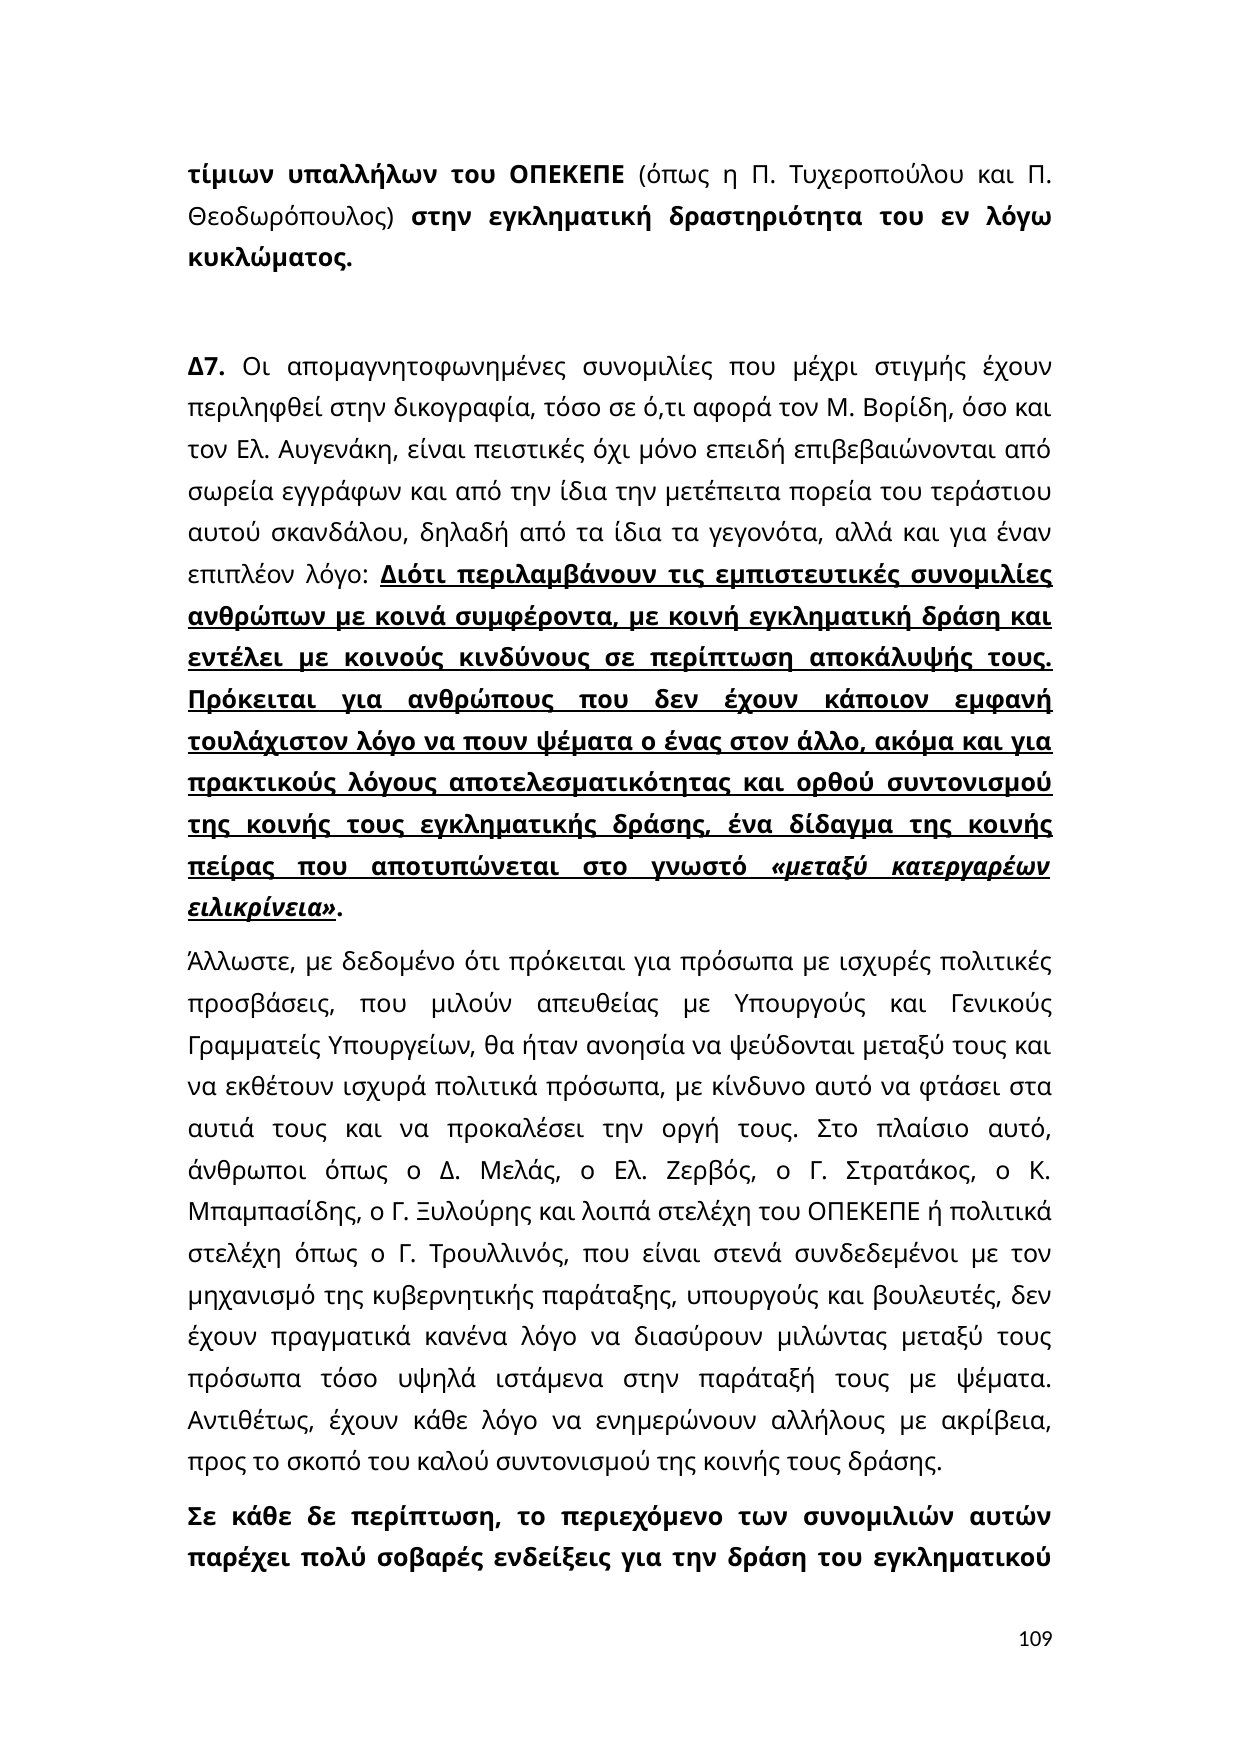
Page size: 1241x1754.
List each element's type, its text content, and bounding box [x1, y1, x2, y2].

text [187, 1492, 1053, 1575]
text Δ7. Οι απομαγνητοφωνημένες συνομιλίες που μέχρι στιγμής έχουν περιληφθεί στην δικογραφία, τόσο σε ό,τι αφορά τον Μ. Βορίδη, όσο και τον Ελ. Αυγενάκη, είναι πειστικές όχι μόνο επειδή επιβεβαιώνονται από σωρεία εγγράφων και από την ίδια την μετέπειτα πορεία του τεράστιου αυτού σκανδάλου, δηλαδή από τα ίδια τα γεγονότα, αλλά και για έναν επιπλέον λόγο: Διότι περιλαμβάνουν τις εμπιστευτικές συνομιλίες ανθρώπων με κοινά συμφέροντα, με κοινή εγκληματική δράση και εντέλει με κοινούς κινδύνους σε περίπτωση αποκάλυψής τους. Πρόκειται για ανθρώπους που δεν έχουν κάποιον εμφανή τουλάχιστον λόγο να πουν ψέματα ο ένας στον άλλο, ακόμα και για πρακτικούς λόγους αποτελεσματικότητας και ορθού συντονισμού της κοινής τους εγκληματικής δράσης, ένα δίδαγμα της κοινής πείρας που αποτυπώνεται στο γνωστό «μεταξύ κατεργαρέων ειλικρίνεια». [187, 836, 1053, 925]
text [187, 150, 1053, 275]
text Δ7. Οι απομαγνητοφωνημένες συνομιλίες που μέχρι στιγμής έχουν περιληφθεί στην δικογραφία, τόσο σε ό,τι αφορά τον Μ. Βορίδη, όσο και τον Ελ. Αυγενάκη, είναι πειστικές όχι μόνο επειδή επιβεβαιώνονται από σωρεία εγγράφων και από την ίδια την μετέπειτα πορεία του τεράστιου αυτού σκανδάλου, δηλαδή από τα ίδια τα γεγονότα, αλλά και για έναν επιπλέον λόγο: Διότι περιλαμβάνουν τις εμπιστευτικές συνομιλίες ανθρώπων με κοινά συμφέροντα, με κοινή εγκληματική δράση και εντέλει με κοινούς κινδύνους σε περίπτωση αποκάλυψής τους. Πρόκειται για ανθρώπους που δεν έχουν κάποιον εμφανή τουλάχιστον λόγο να πουν ψέματα ο ένας στον άλλο, ακόμα και για πρακτικούς λόγους αποτελεσματικότητας και ορθού συντονισμού της κοινής τους εγκληματικής δράσης, ένα δίδαγμα της κοινής πείρας που αποτυπώνεται στο γνωστό «μεταξύ κατεργαρέων ειλικρίνεια». [187, 342, 1053, 669]
text Άλλωστε, με δεδομένο ότι πρόκειται για πρόσωπα με ισχυρές πολιτικές προσβάσεις, που μιλούν απευθείας με Υπουργούς και Γενικούς Γραμματείς Υπουργείων, θα ήταν ανοησία να ψεύδονται μεταξύ τους και να εκθέτουν ισχυρά πολιτικά πρόσωπα, με κίνδυνο αυτό να φτάσει στα αυτιά τους και να προκαλέσει την οργή τους. Στο πλαίσιο αυτό, άνθρωποι όπως ο Δ. Μελάς, ο Ελ. Ζερβός, ο Γ. Στρατάκος, ο Κ. Μπαμπασίδης, ο Γ. Ξυλούρης και λοιπά στελέχη του ΟΠΕΚΕΠΕ ή πολιτικά στελέχη όπως ο Γ. Τρουλλινός, που είναι στενά συνδεδεμένοι με τον μηχανισμό της κυβερνητικής παράταξης, υπουργούς και βουλευτές, δεν έχουν πραγματικά κανένα λόγο να διασύρουν μιλώντας μεταξύ τους πρόσωπα τόσο υψηλά ιστάμενα στην παράταξή τους με ψέματα. Αντιθέτως, έχουν κάθε λόγο να ενημερώνουν αλλήλους με ακρίβεια, προς το σκοπό του καλού συντονισμού της κοινής τους δράσης. [187, 937, 1053, 1479]
